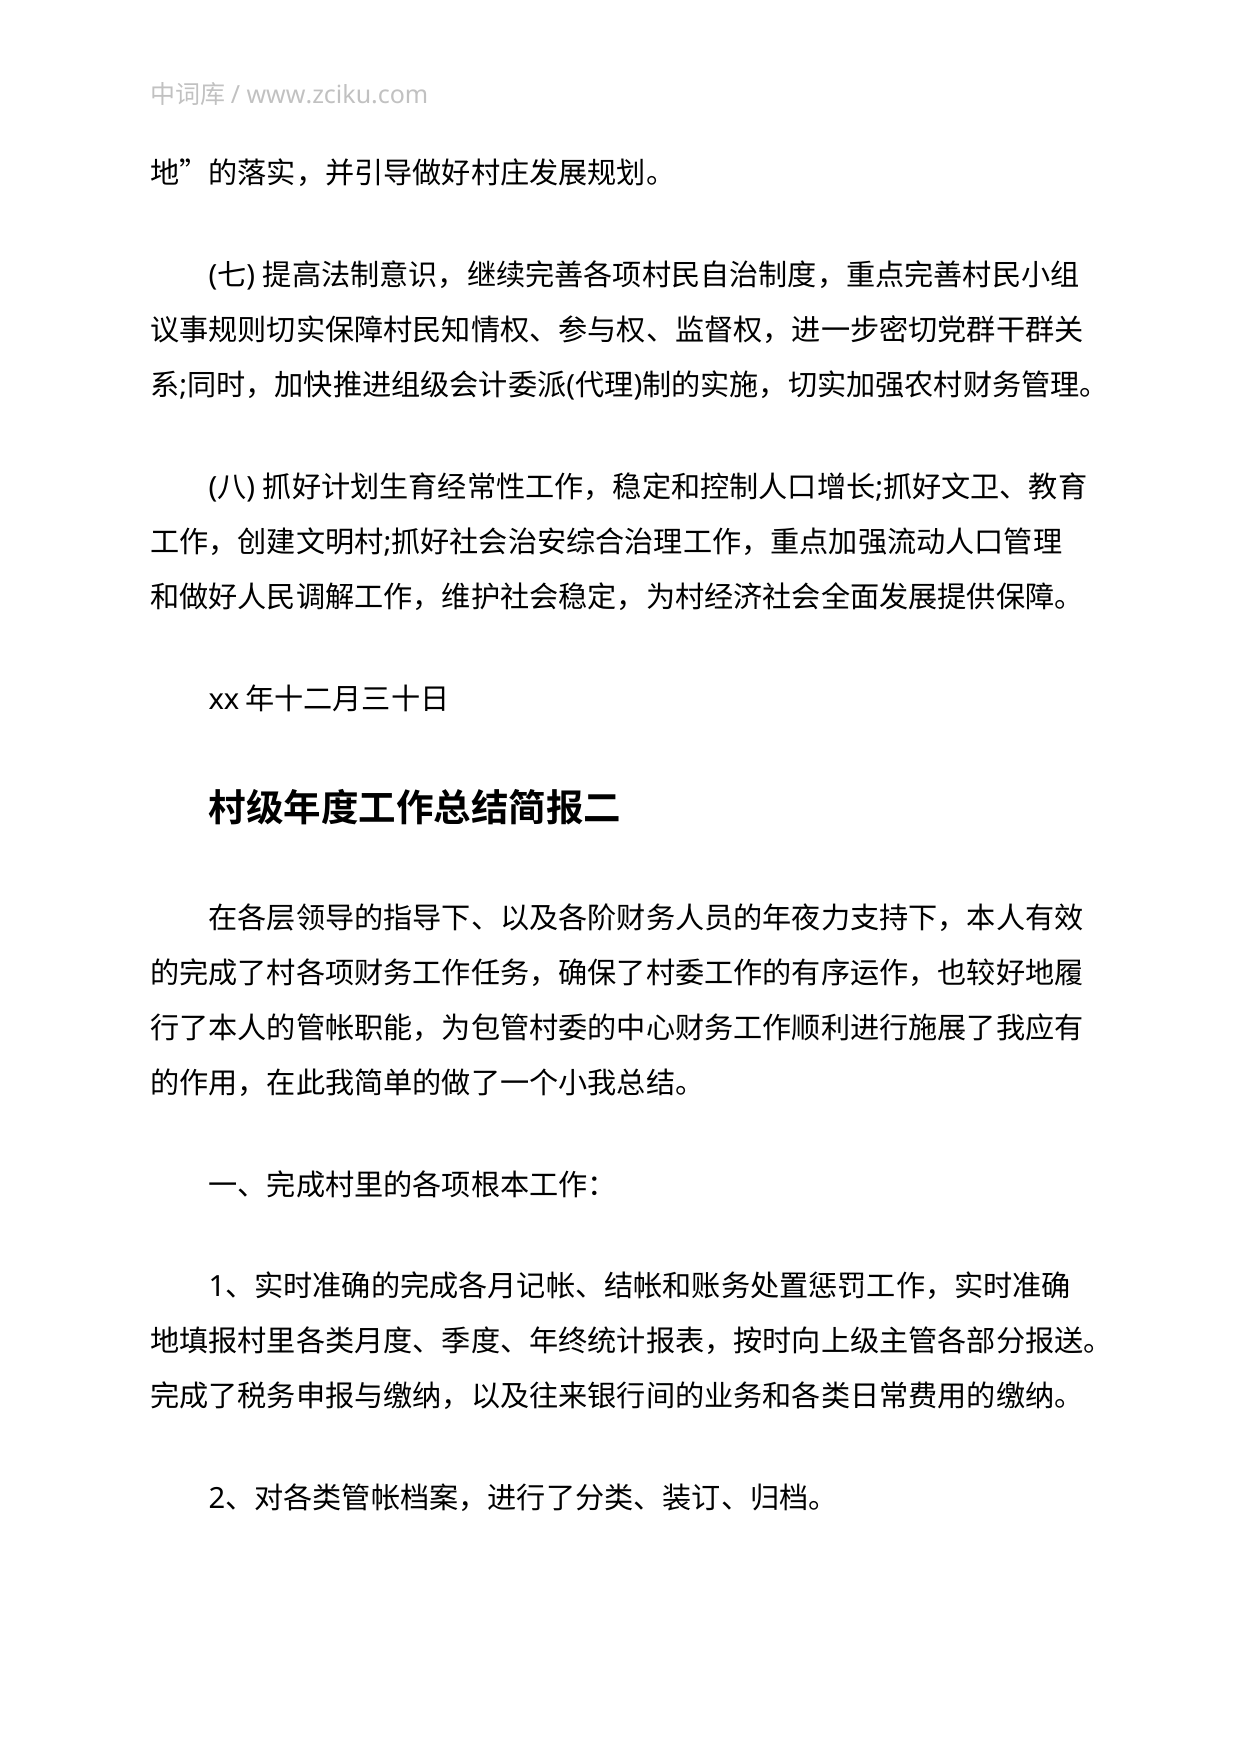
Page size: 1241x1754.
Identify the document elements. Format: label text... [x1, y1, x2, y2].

text (八) 抓好计划生育经常性工作，稳定和控制人口增长;抓好文卫、教育工作，创建文明村;抓好社会治安综合治理工作，重点加强流动人口管理和做好人民调解工作，维护社会稳定，为村经济社会全面发展提供保障。 [150, 464, 1090, 616]
text 一、完成村里的各项根本工作： [150, 1161, 1090, 1203]
text 村级年度工作总结简报二 [150, 777, 1090, 832]
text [150, 150, 1090, 192]
text 1、实时准确的完成各月记帐、结帐和账务处置惩罚工作，实时准确地填报村里各类月度、季度、年终统计报表，按时向上级主管各部分报送。完成了税务申报与缴纳，以及往来银行间的业务和各类日常费用的缴纳。 [150, 1263, 1090, 1415]
text 在各层领导的指导下、以及各阶财务人员的年夜力支持下，本人有效的完成了村各项财务工作任务，确保了村委工作的有序运作，也较好地履行了本人的管帐职能，为包管村委的中心财务工作顺利进行施展了我应有的作用，在此我简单的做了一个小我总结。 [150, 895, 1090, 1102]
text xx年十二月三十日 [150, 675, 1090, 718]
text 2、对各类管帐档案，进行了分类、装订、归档。 [150, 1475, 1090, 1517]
text (七) 提高法制意识，继续完善各项村民自治制度，重点完善村民小组议事规则切实保障村民知情权、参与权、监督权，进一步密切党群干群关系;同时，加快推进组级会计委派(代理)制的实施，切实加强农村财务管理。 [150, 252, 1090, 404]
